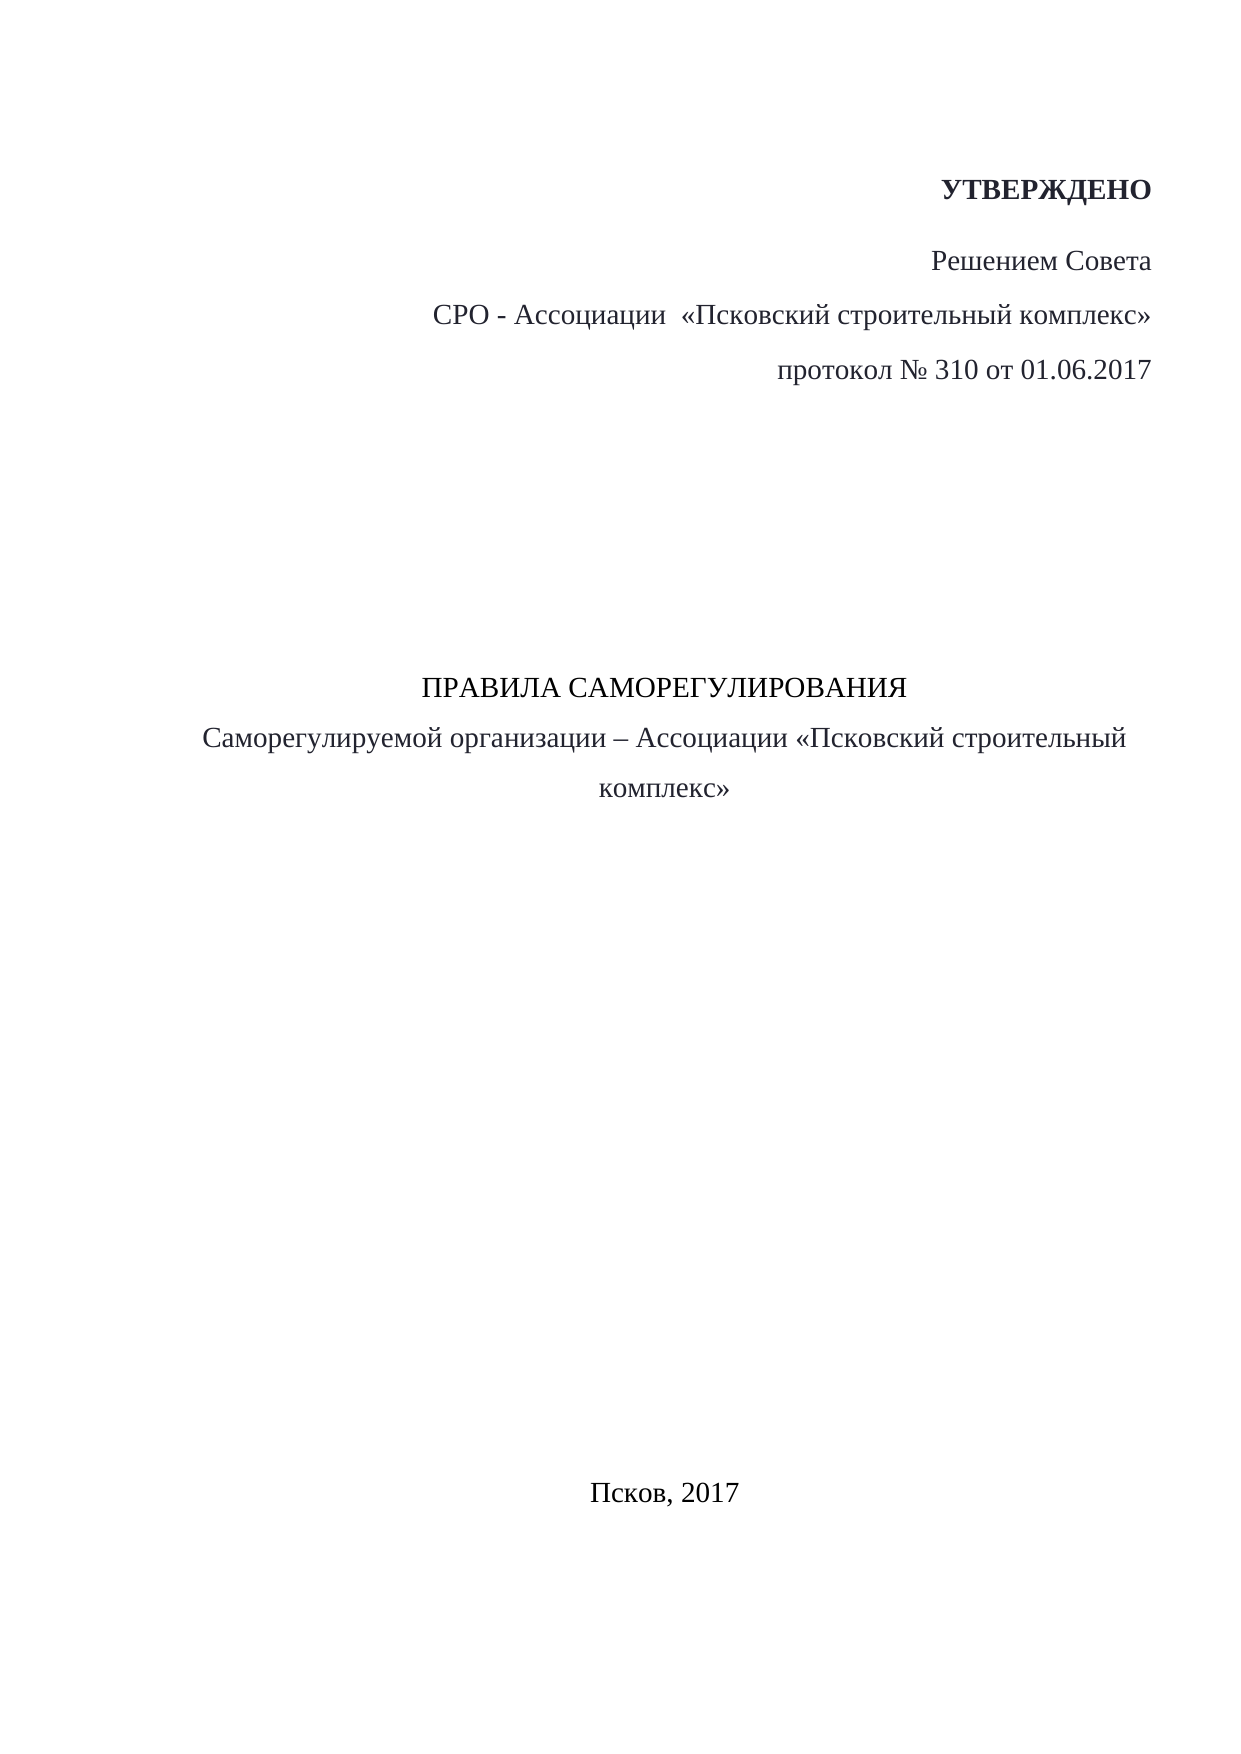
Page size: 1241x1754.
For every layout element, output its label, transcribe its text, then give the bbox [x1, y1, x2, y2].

text Решением Совета [177, 243, 1152, 277]
text ПРАВИЛА САМОРЕГУЛИРОВАНИЯ [177, 670, 1152, 703]
text Саморегулируемой организации – Ассоциации «Псковский строительный комплекс» [177, 720, 1152, 804]
text Псков, 2017 [177, 1475, 1152, 1508]
text протокол № 310 от 01.06.2017 [177, 352, 1152, 385]
text УТВЕРЖДЕНО [177, 172, 1152, 206]
text СРО - Ассоциации «Псковский строительный комплекс» [177, 297, 1152, 331]
